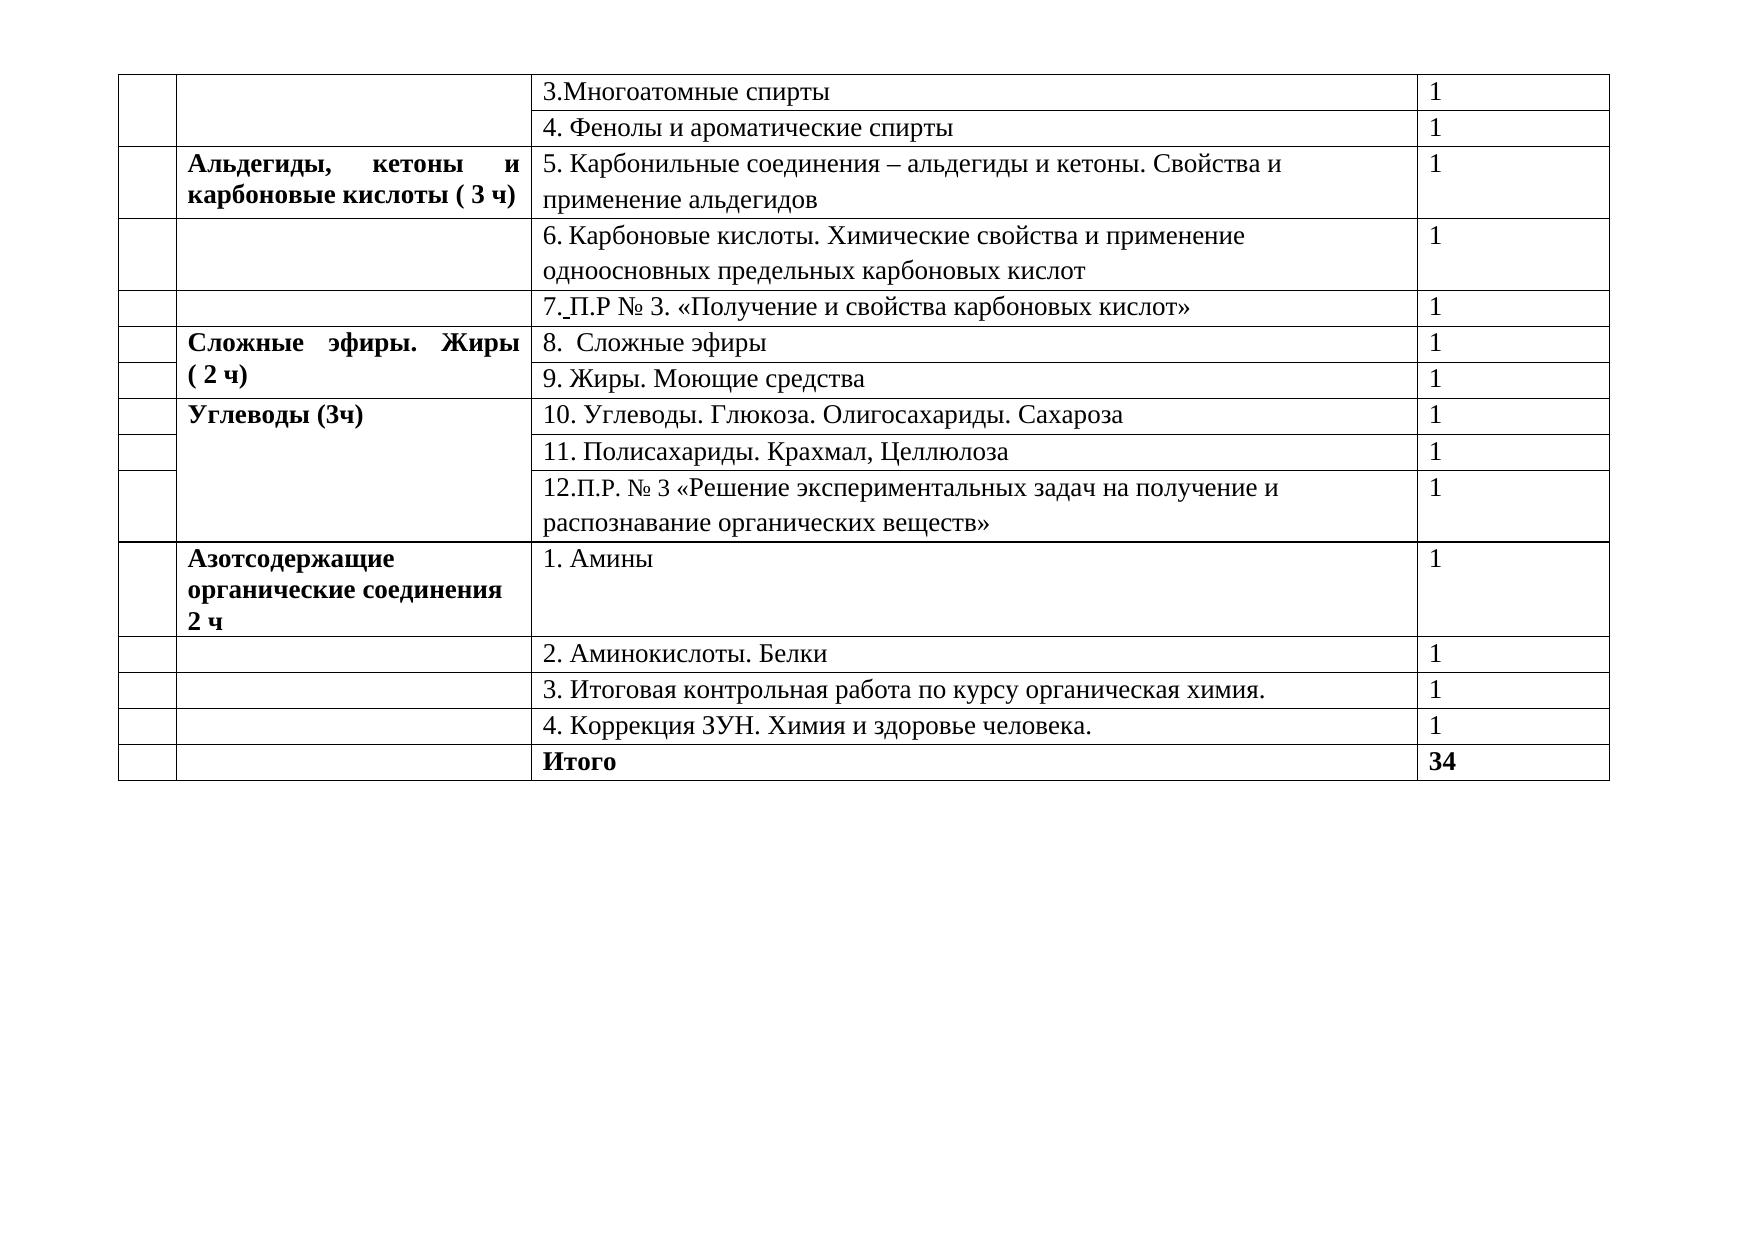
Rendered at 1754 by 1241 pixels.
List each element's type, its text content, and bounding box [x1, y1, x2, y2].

table_cell [177, 637, 531, 672]
table_cell [119, 637, 176, 672]
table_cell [177, 75, 531, 146]
table_cell 1 [1418, 709, 1609, 744]
table_cell 1 [1418, 111, 1609, 146]
table_cell 3. Итоговая контрольная работа по курсу органическая химия. [532, 673, 1417, 708]
table_cell [119, 147, 176, 218]
table_cell [119, 543, 176, 636]
table_cell [119, 745, 176, 780]
table_cell [119, 435, 176, 470]
table_cell 4. Фенолы и ароматические спирты [532, 111, 1417, 146]
table_cell 1 [1418, 291, 1609, 326]
table_cell [177, 745, 531, 780]
table_cell 1 [1418, 399, 1609, 434]
table_cell 2. Аминокислоты. Белки [532, 637, 1417, 672]
table_cell Азотсодержащие органические соединения 2 ч [177, 543, 531, 636]
table_cell Итого [532, 745, 1417, 780]
table_cell 1 [1418, 673, 1609, 708]
table_cell 5. Карбонильные соединения – альдегиды и кетоны. Свойства и применение альдегидов [532, 147, 1417, 218]
table_cell 1 [1418, 327, 1609, 362]
table_cell 9. Жиры. Моющие средства [532, 363, 1417, 398]
table_cell [177, 219, 531, 289]
table_cell 1. Амины [532, 543, 1417, 636]
table_cell 1 [1418, 75, 1609, 110]
table_cell [119, 327, 176, 362]
table_cell [119, 291, 176, 326]
table_cell 1 [1418, 363, 1609, 398]
table_cell 1 [1418, 219, 1609, 289]
table_cell [119, 471, 176, 541]
table_cell [119, 399, 176, 434]
table_cell [119, 219, 176, 289]
table_cell 1 [1418, 435, 1609, 470]
table_cell 4. Коррекция ЗУН. Химия и здоровье человека. [532, 709, 1417, 744]
table_cell [119, 709, 176, 744]
table_cell 7. П.Р № 3. «Получение и свойства карбоновых кислот» [532, 291, 1417, 326]
table_cell Альдегиды, кетоны и карбоновые кислоты ( 3 ч) [177, 147, 531, 218]
table_cell [177, 291, 531, 326]
table_cell 34 [1418, 745, 1609, 780]
table_cell [177, 709, 531, 744]
table_cell 3.Многоатомные спирты [532, 75, 1417, 110]
table_cell 11. Полисахариды. Крахмал, Целлюлоза [532, 435, 1417, 470]
table_cell 8. Сложные эфиры [532, 327, 1417, 362]
table_cell Сложные эфиры. Жиры ( 2 ч) [177, 327, 531, 398]
table_cell [119, 363, 176, 398]
table_cell 1 [1418, 637, 1609, 672]
table_cell [119, 673, 176, 708]
table_cell 1 [1418, 543, 1609, 636]
table_cell 1 [1418, 471, 1609, 541]
table_cell 10. Углеводы. Глюкоза. Олигосахариды. Сахароза [532, 399, 1417, 434]
table_cell [119, 75, 176, 146]
table_cell 1 [1418, 147, 1609, 218]
table_cell Углеводы (3ч) [177, 399, 531, 541]
table_cell 6. Карбоновые кислоты. Химические свойства и применение одноосновных предельных карбоновых кислот [532, 219, 1417, 289]
table_cell 12.П.Р. № 3 «Решение экспериментальных задач на получение и распознавание органических веществ» [532, 471, 1417, 541]
table_cell [177, 673, 531, 708]
